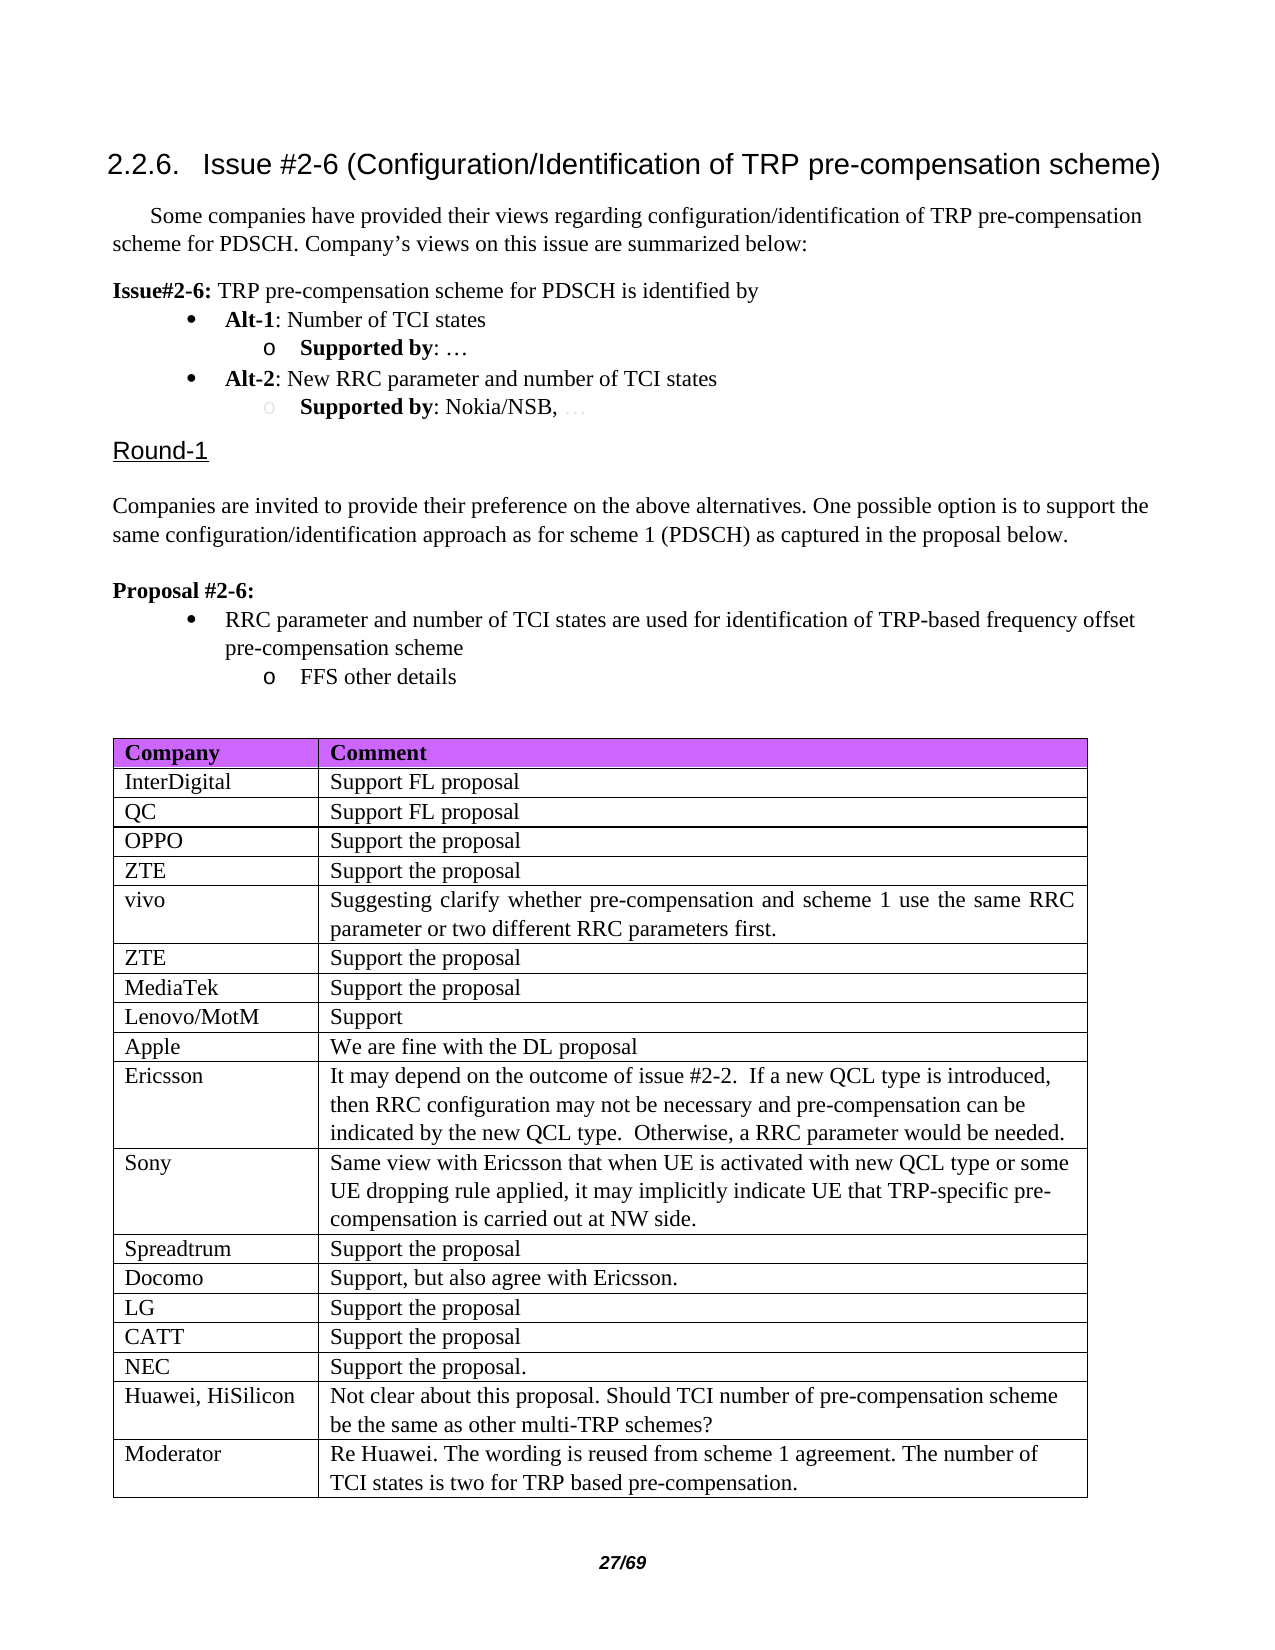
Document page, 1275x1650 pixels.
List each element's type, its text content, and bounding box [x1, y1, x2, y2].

text Issue#2-6: TRP pre-compensation scheme for PDSCH is identified by [112, 277, 1172, 304]
table_cell InterDigital [114, 769, 318, 797]
table_cell Huawei, HiSilicon [114, 1382, 318, 1439]
list Alt-2: New RRC parameter and number of TCI states [187, 365, 1172, 391]
subtitle Round-1 [112, 436, 1172, 465]
table_cell QC [114, 798, 318, 826]
table_cell vivo [114, 886, 318, 943]
table_cell OPPO [114, 828, 318, 856]
list FFS other details [262, 663, 1172, 691]
table_cell Support, but also agree with Ericsson. [319, 1264, 1087, 1293]
subtitle Issue #2-6 (Configuration/Identification of TRP pre-compensation scheme) [107, 147, 1172, 181]
table_cell Sony [114, 1149, 318, 1234]
table_cell ZTE [114, 944, 318, 973]
table_cell Suggesting clarify whether pre-compensation and scheme 1 use the same RRC parameter or two different RRC parameters first. [319, 886, 1087, 943]
table_cell Support the proposal [319, 1235, 1087, 1263]
table_header Comment [319, 739, 1087, 767]
table_cell CATT [114, 1323, 318, 1352]
table_cell Moderator [114, 1440, 318, 1497]
text Proposal #2-6: [112, 577, 1172, 604]
table_cell Support the proposal [319, 1294, 1087, 1322]
table_cell Support the proposal [319, 944, 1087, 973]
table_cell Same view with Ericsson that when UE is activated with new QCL type or some UE dropping rule applied, it may implicitly indicate UE that TRP-specific pre-compensation is carried out at NW side. [319, 1149, 1087, 1234]
list Alt-1: Number of TCI states [187, 306, 1172, 332]
table_cell Support FL proposal [319, 769, 1087, 797]
table_cell Support the proposal [319, 857, 1087, 885]
table_cell NEC [114, 1353, 318, 1381]
table_cell Support the proposal [319, 1323, 1087, 1352]
table_cell Not clear about this proposal. Should TCI number of pre-compensation scheme be the same as other multi-TRP schemes? [319, 1382, 1087, 1439]
table_cell Re Huawei. The wording is reused from scheme 1 agreement. The number of TCI states is two for TRP based pre-compensation. [319, 1440, 1087, 1497]
table_cell It may depend on the outcome of issue #2-2. If a new QCL type is introduced, then RRC configuration may not be necessary and pre-compensation can be indicated by the new QCL type. Otherwise, a RRC parameter would be needed. [319, 1062, 1087, 1147]
table_cell Lenovo/MotM [114, 1003, 318, 1032]
table_cell Ericsson [114, 1062, 318, 1147]
table_cell Support the proposal [319, 974, 1087, 1002]
table_cell Support FL proposal [319, 798, 1087, 826]
table_cell Apple [114, 1033, 318, 1061]
text Some companies have provided their views regarding configuration/identification of TRP pre-compensation scheme for PDSCH. Company’s views on this issue are summarized below: [112, 202, 1172, 257]
list RRC parameter and number of TCI states are used for identification of TRP-based frequency offset pre-compensation scheme [187, 606, 1172, 661]
list Supported by: Nokia/NSB, … [262, 393, 1172, 421]
table_cell LG [114, 1294, 318, 1322]
list Supported by: … [262, 334, 1172, 363]
table_cell We are fine with the DL proposal [319, 1033, 1087, 1061]
table_cell Support the proposal [319, 828, 1087, 856]
table_cell Docomo [114, 1264, 318, 1293]
table_cell ZTE [114, 857, 318, 885]
table_cell Support [319, 1003, 1087, 1032]
table_cell Spreadtrum [114, 1235, 318, 1263]
text Companies are invited to provide their preference on the above alternatives. One possible option is to support the same configuration/identification approach as for scheme 1 (PDSCH) as captured in the proposal below. [112, 492, 1172, 547]
table_cell MediaTek [114, 974, 318, 1002]
table_header Company [114, 739, 318, 767]
table_cell Support the proposal. [319, 1353, 1087, 1381]
